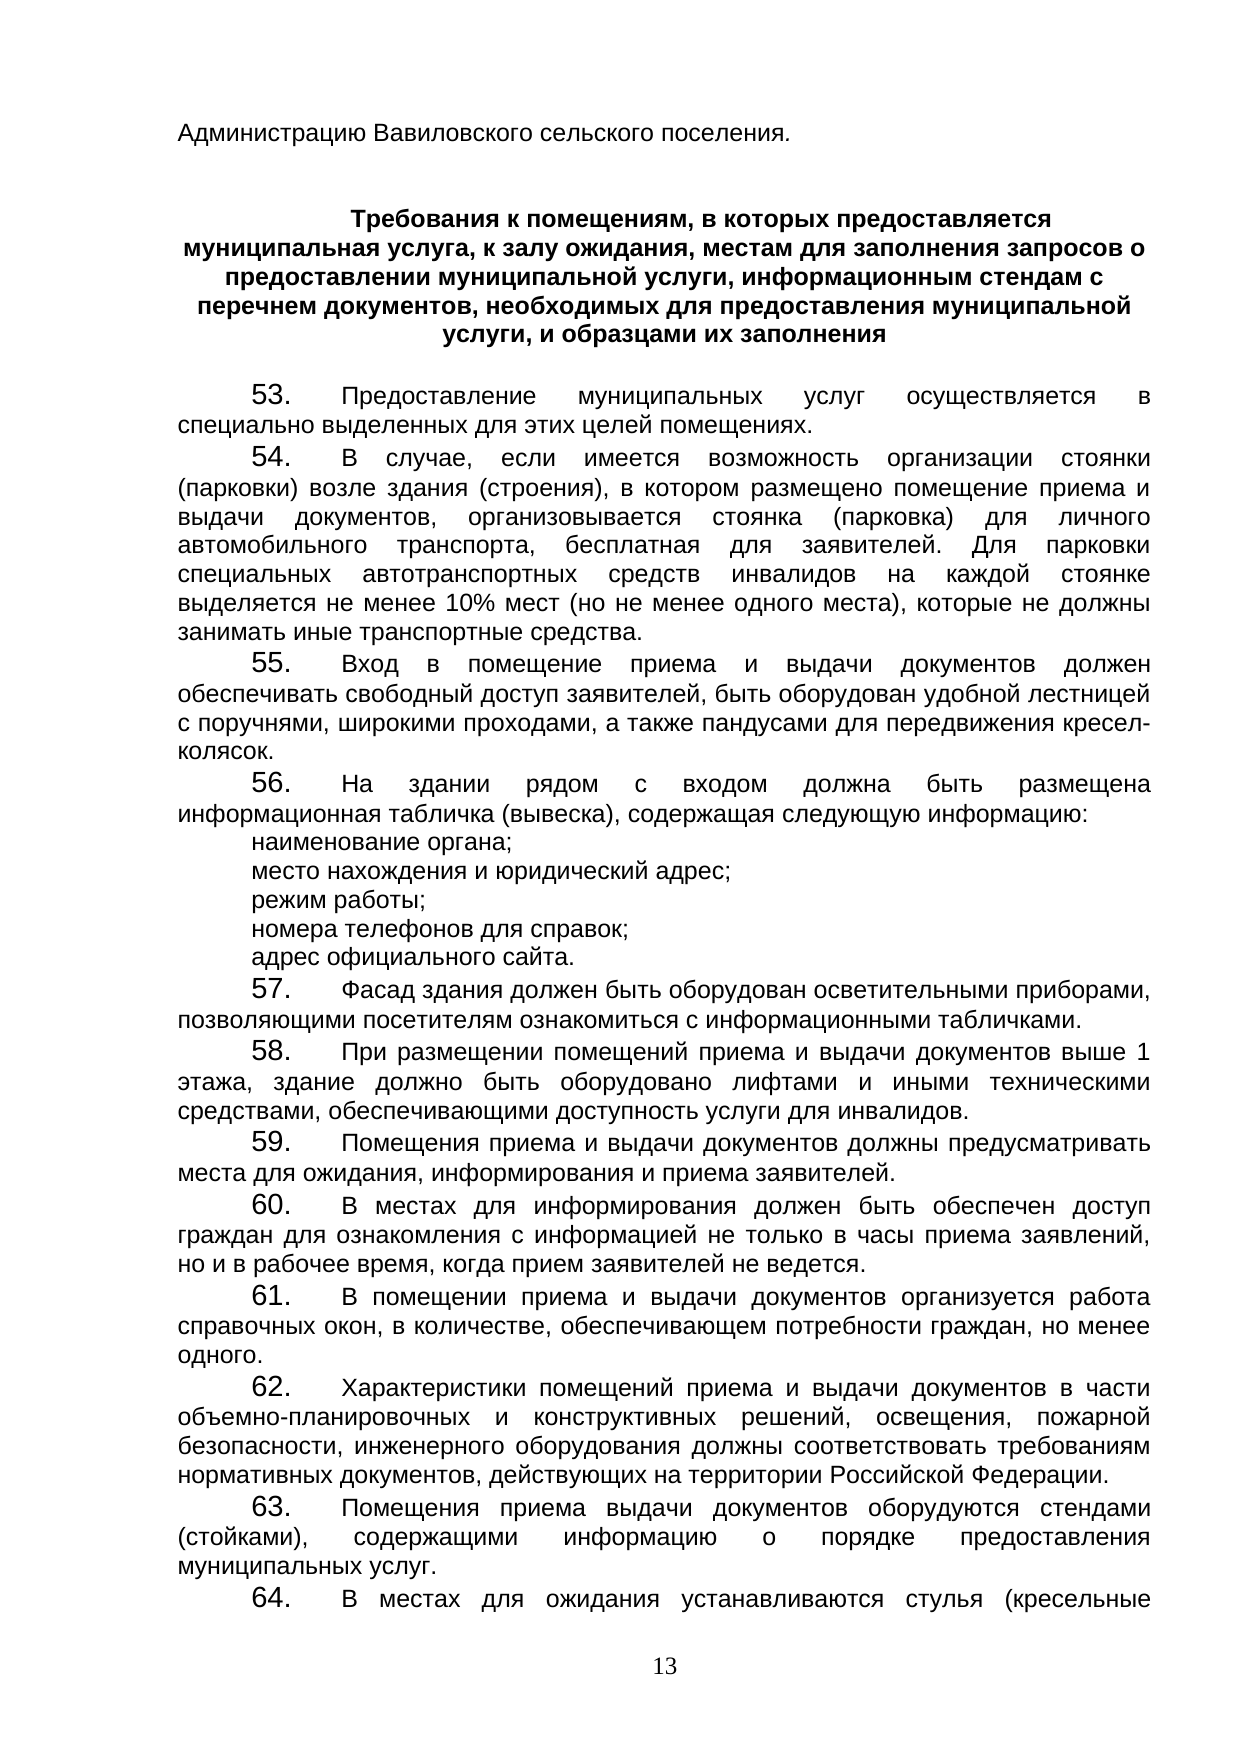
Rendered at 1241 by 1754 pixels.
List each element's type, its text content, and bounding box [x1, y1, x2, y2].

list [177, 1579, 1152, 1613]
list Фасад здания должен быть оборудован осветительными приборами, позволяющими посетителям ознакомиться с информационными табличками. [177, 971, 1152, 1033]
list В помещении приема и выдачи документов организуется работа справочных окон, в количестве, обеспечивающем потребности граждан, но менее одного. [177, 1278, 1152, 1369]
text место нахождения и юридический адрес; [177, 856, 1152, 885]
text Требования к помещениям, в которых предоставляется муниципальная услуга, к залу ожидания, местам для заполнения запросов о предоставлении муниципальной услуги, информационным стендам с перечнем документов, необходимых для предоставления муниципальной услуги, и образцами их заполнения [177, 204, 1152, 348]
list Характеристики помещений приема и выдачи документов в части объемно-планировочных и конструктивных решений, освещения, пожарной безопасности, инженерного оборудования должны соответствовать требованиям нормативных документов, действующих на территории Российской Федерации. [177, 1369, 1152, 1488]
text наименование органа; [177, 827, 1152, 856]
text адрес официального сайта. [177, 942, 1152, 971]
text режим работы; [177, 885, 1152, 913]
list Помещения приема выдачи документов оборудуются стендами (стойками), содержащими информацию о порядке предоставления муниципальных услуг. [177, 1488, 1152, 1579]
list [177, 118, 1152, 147]
list Предоставление муниципальных услуг осуществляется в специально выделенных для этих целей помещениях. [177, 377, 1152, 439]
list Помещения приема и выдачи документов должны предусматривать места для ожидания, информирования и приема заявителей. [177, 1124, 1152, 1187]
list При размещении помещений приема и выдачи документов выше 1 этажа, здание должно быть оборудовано лифтами и иными техническими средствами, обеспечивающими доступность услуги для инвалидов. [177, 1033, 1152, 1124]
list В случае, если имеется возможность организации стоянки (парковки) возле здания (строения), в котором размещено помещение приема и выдачи документов, организовывается стоянка (парковка) для личного автомобильного транспорта, бесплатная для заявителей. Для парковки специальных автотранспортных средств инвалидов на каждой стоянке выделяется не менее 10% мест (но не менее одного места), которые не должны занимать иные транспортные средства. [177, 439, 1152, 645]
text номера телефонов для справок; [177, 913, 1152, 942]
list Вход в помещение приема и выдачи документов должен обеспечивать свободный доступ заявителей, быть оборудован удобной лестницей с поручнями, широкими проходами, а также пандусами для передвижения кресел-колясок. [177, 645, 1152, 765]
list В местах для информирования должен быть обеспечен доступ граждан для ознакомления с информацией не только в часы приема заявлений, но и в рабочее время, когда прием заявителей не ведется. [177, 1187, 1152, 1278]
list На здании рядом с входом должна быть размещена информационная табличка (вывеска), содержащая следующую информацию: [177, 765, 1152, 827]
